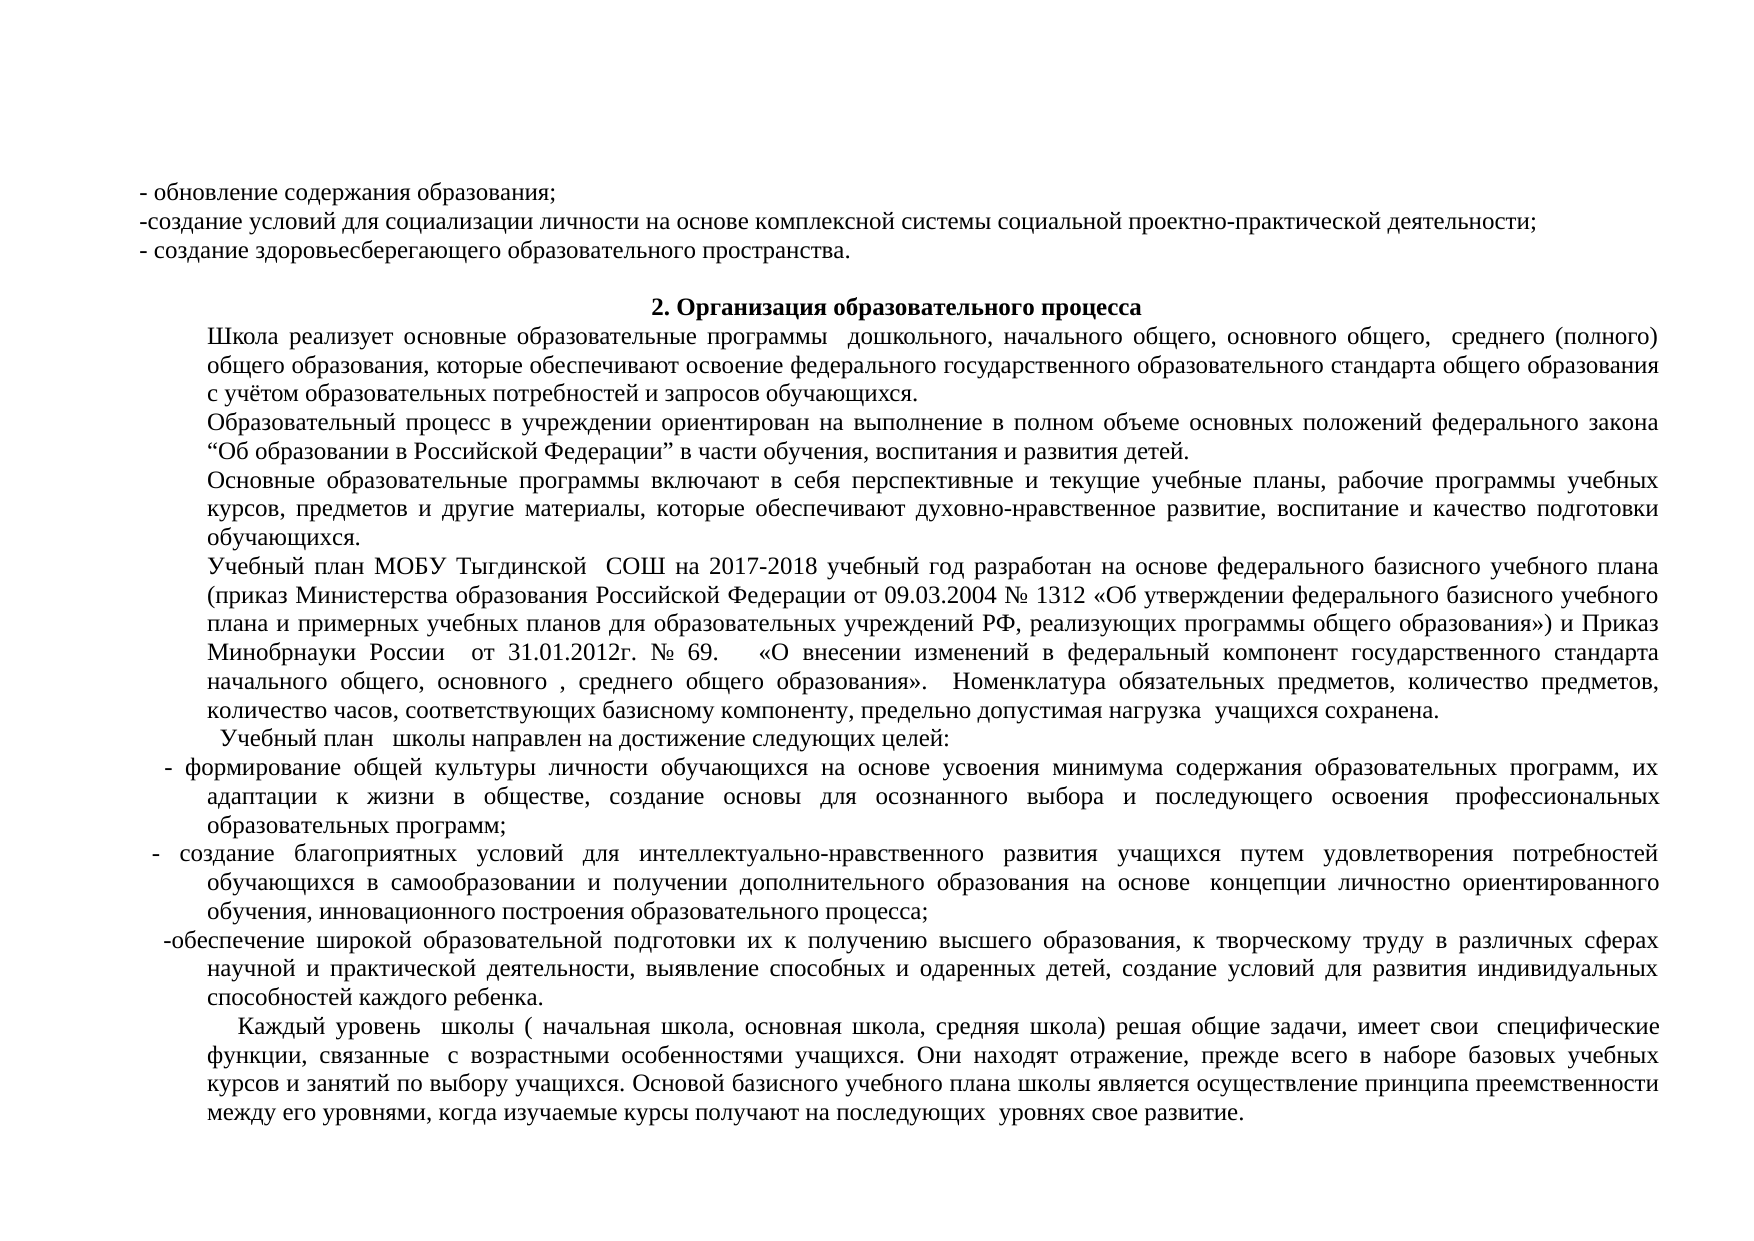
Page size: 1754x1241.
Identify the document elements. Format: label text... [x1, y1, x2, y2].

text - формирование общей культуры личности обучающихся на основе усвоения минимума содержания образовательных программ, их адаптации к жизни в обществе, создание основы для осознанного выбора и последующего освоения профессиональных образовательных программ; [133, 752, 1660, 838]
text Школа реализует основные образовательные программы дошкольного, начального общего, основного общего, среднего (полного) общего образования, которые обеспечивают освоение федерального государственного образовательного стандарта общего образования с учётом образовательных потребностей и запросов обучающихся. [133, 321, 1660, 407]
text - создание здоровьесберегающего образовательного пространства. [133, 235, 1660, 263]
text Каждый уровень школы ( начальная школа, основная школа, средняя школа) решая общие задачи, имеет свои специфические функции, связанные с возрастными особенностями учащихся. Они находят отражение, прежде всего в наборе базовых учебных курсов и занятий по выбору учащихся. Основой базисного учебного плана школы является осуществление принципа преемственности между его уровнями, когда изучаемые курсы получают на последующих уровнях свое развитие. [133, 1011, 1660, 1126]
text Образовательный процесс в учреждении ориентирован на выполнение в полном объеме основных положений федерального закона “Об образовании в Российской Федерации” в части обучения, воспитания и развития детей. [133, 407, 1660, 465]
text 2. Организация образовательного процесса [133, 292, 1660, 321]
text Основные образовательные программы включают в себя перспективные и текущие учебные планы, рабочие программы учебных курсов, предметов и другие материалы, которые обеспечивают духовно-нравственное развитие, воспитание и качество подготовки обучающихся. [133, 465, 1660, 551]
text - создание благоприятных условий для интеллектуально-нравственного развития учащихся путем удовлетворения потребностей обучающихся в самообразовании и получении дополнительного образования на основе концепции личностно ориентированного обучения, инновационного построения образовательного процесса; [133, 838, 1660, 925]
text Учебный план школы направлен на достижение следующих целей: [133, 723, 1660, 752]
text -обеспечение широкой образовательной подготовки их к получению высшего образования, к творческому труду в различных сферах научной и практической деятельности, выявление способных и одаренных детей, создание условий для развития индивидуальных способностей каждого ребенка. [133, 925, 1660, 1011]
text - обновление содержания образования; [133, 177, 1660, 206]
text Учебный план МОБУ Тыгдинской СОШ на 2017-2018 учебный год разработан на основе федерального базисного учебного плана (приказ Министерства образования Российской Федерации от 09.03.2004 № 1312 «Об утверждении федерального базисного учебного плана и примерных учебных планов для образовательных учреждений РФ, реализующих программы общего образования») и Приказ Минобрнауки России от 31.01.2012г. № 69. «О внесении изменений в федеральный компонент государственного стандарта начального общего, основного , среднего общего образования». Номенклатура обязательных предметов, количество предметов, количество часов, соответствующих базисному компоненту, предельно допустимая нагрузка учащихся сохранена. [133, 551, 1660, 723]
text -создание условий для социализации личности на основе комплексной системы социальной проектно-практической деятельности; [133, 206, 1660, 235]
